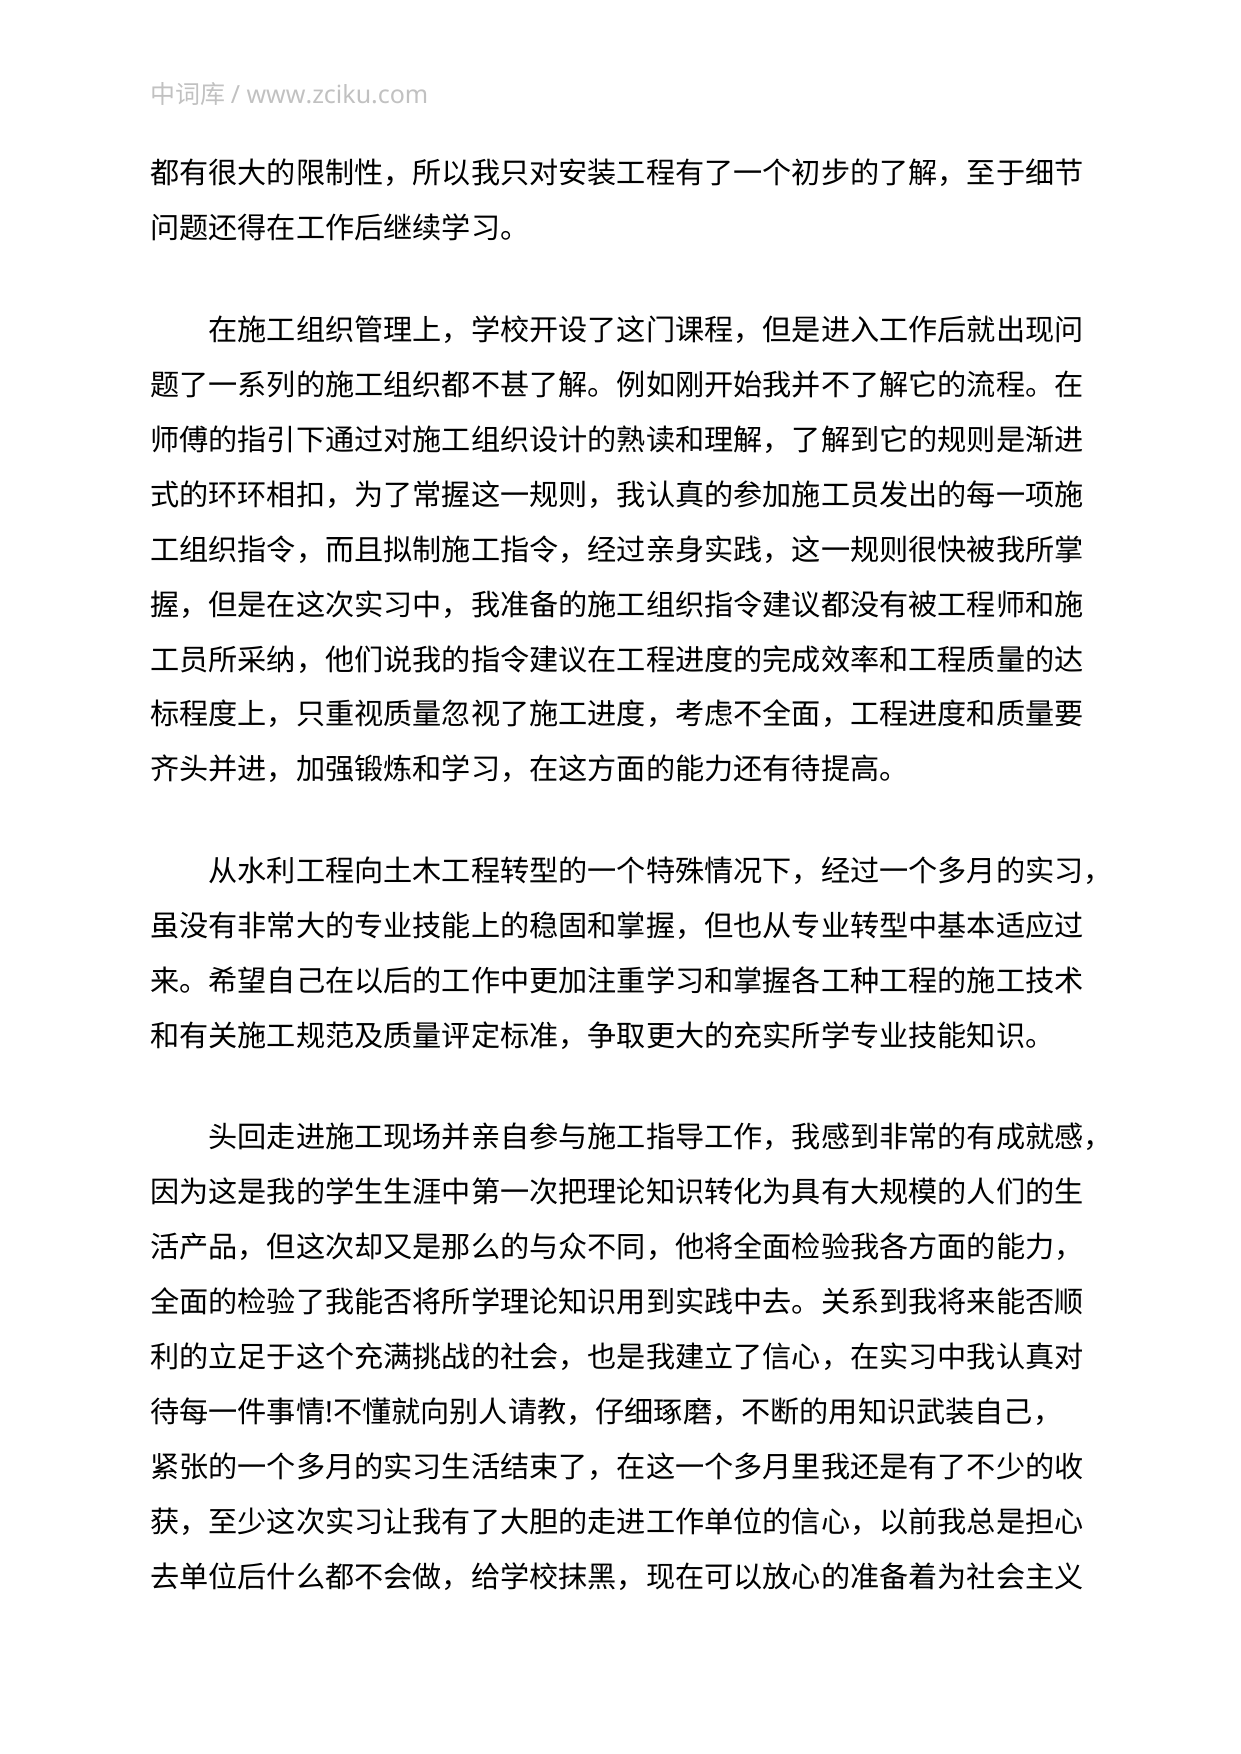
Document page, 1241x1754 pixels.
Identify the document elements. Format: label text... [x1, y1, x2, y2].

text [150, 150, 1090, 247]
text 从水利工程向土木工程转型的一个特殊情况下，经过一个多月的实习，虽没有非常大的专业技能上的稳固和掌握，但也从专业转型中基本适应过来。希望自己在以后的工作中更加注重学习和掌握各工种工程的施工技术和有关施工规范及质量评定标准，争取更大的充实所学专业技能知识。 [150, 848, 1090, 1054]
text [150, 1114, 1090, 1596]
text 在施工组织管理上，学校开设了这门课程，但是进入工作后就出现问题了一系列的施工组织都不甚了解。例如刚开始我并不了解它的流程。在师傅的指引下通过对施工组织设计的熟读和理解，了解到它的规则是渐进式的环环相扣，为了常握这一规则，我认真的参加施工员发出的每一项施工组织指令，而且拟制施工指令，经过亲身实践，这一规则很快被我所掌握，但是在这次实习中，我准备的施工组织指令建议都没有被工程师和施工员所采纳，他们说我的指令建议在工程进度的完成效率和工程质量的达标程度上，只重视质量忽视了施工进度，考虑不全面，工程进度和质量要齐头并进，加强锻炼和学习，在这方面的能力还有待提高。 [150, 307, 1090, 788]
